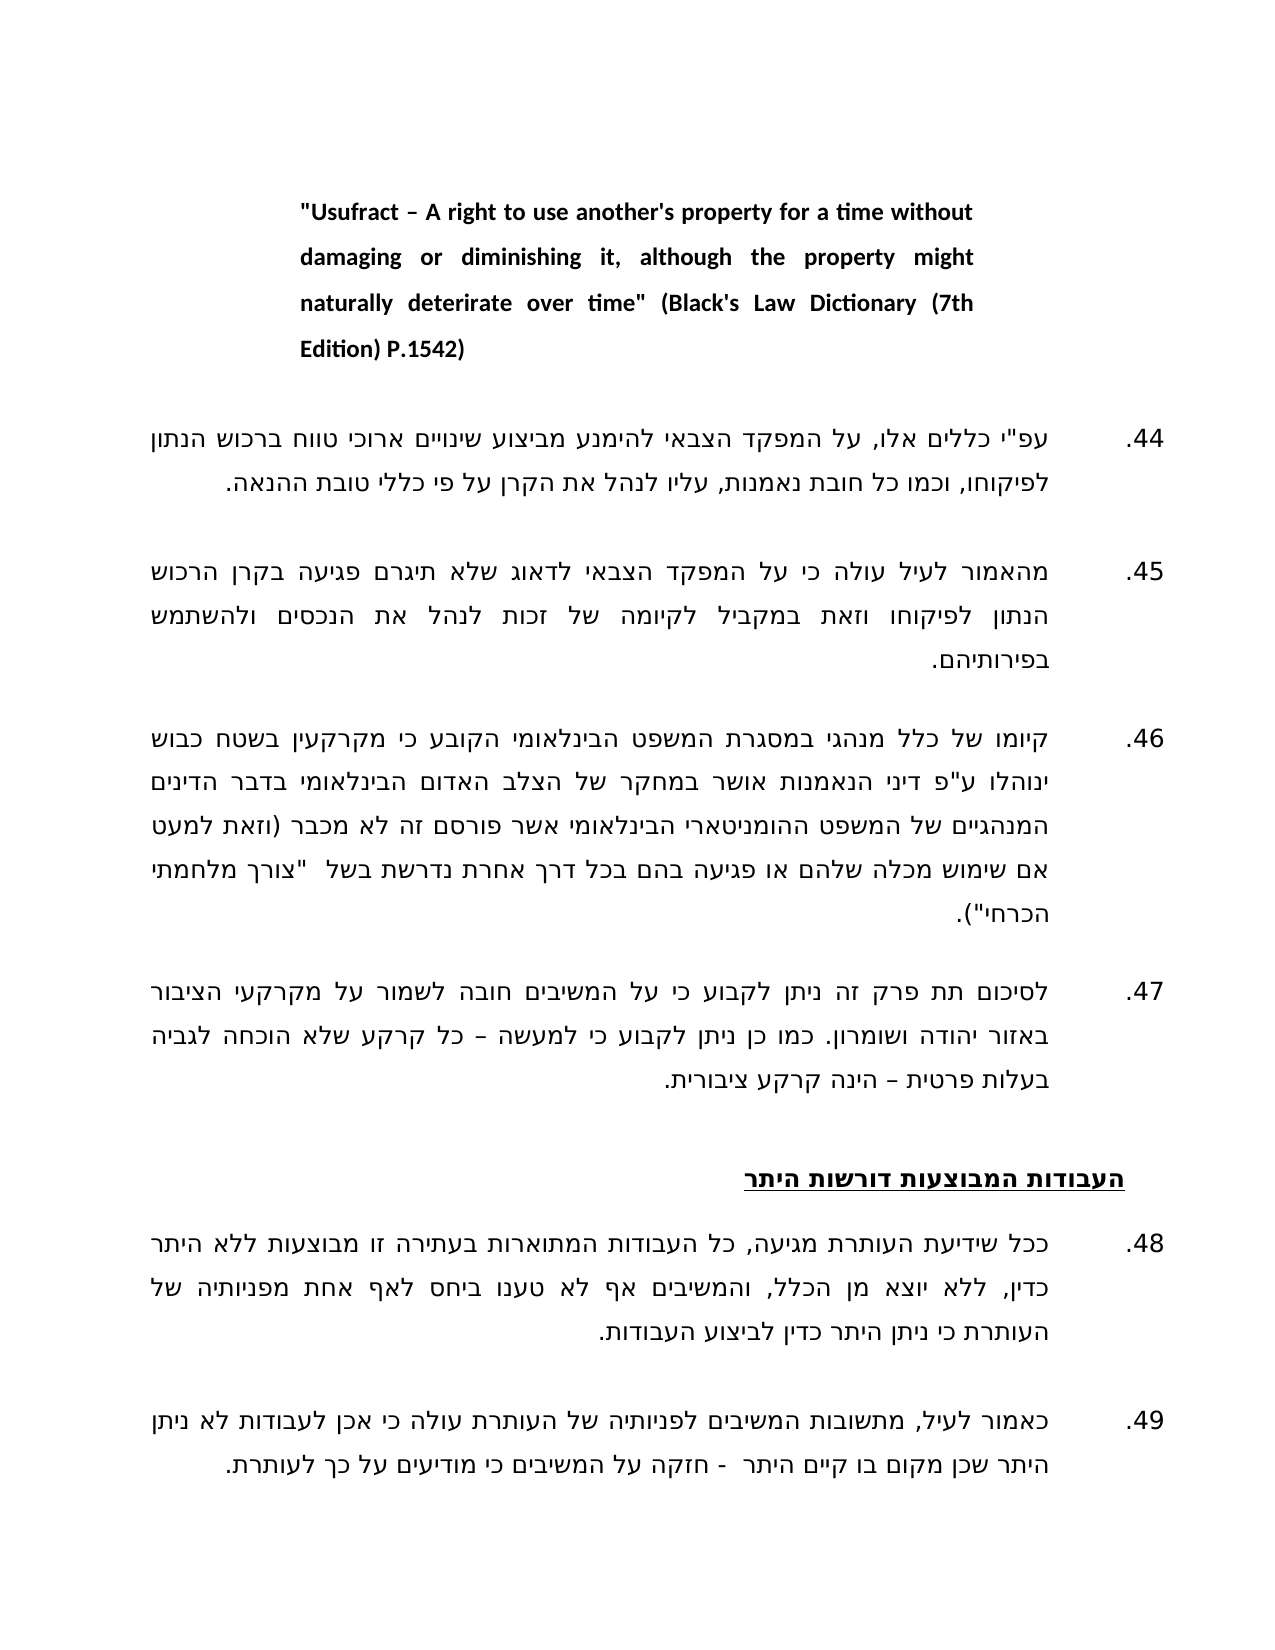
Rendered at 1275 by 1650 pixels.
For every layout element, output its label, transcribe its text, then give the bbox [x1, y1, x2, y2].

text העבודות המבוצעות דורשות היתר [150, 1165, 1125, 1194]
list מהאמור לעיל עולה כי על המפקד הצבאי לדאוג שלא תיגרם פגיעה בקרן הרכוש הנתון לפיקוחו וזאת במקביל לקיומה של זכות לנהל את הנכסים ולהשתמש בפירותיהם. [150, 558, 1125, 674]
list "Usufract – A right to use another's property for a time without damaging or diminishing it, although the property might naturally deterirate over time" (Black's Law Dictionary (7th Edition) P.1542) [300, 196, 975, 363]
list ככל שידיעת העותרת מגיעה, כל העבודות המתוארות בעתירה זו מבוצעות ללא היתר כדין, ללא יוצא מן הכלל, והמשיבים אף לא טענו ביחס לאף אחת מפניותיה של העותרת כי ניתן היתר כדין לביצוע העבודות. [150, 1229, 1125, 1346]
list כאמור לעיל, מתשובות המשיבים לפניותיה של העותרת עולה כי אכן לעבודות לא ניתן היתר שכן מקום בו קיים היתר - חזקה על המשיבים כי מודיעים על כך לעותרת. [150, 1406, 1125, 1479]
list לסיכום תת פרק זה ניתן לקבוע כי על המשיבים חובה לשמור על מקרקעי הציבור באזור יהודה ושומרון. כמו כן ניתן לקבוע כי למעשה – כל קרקע שלא הוכחה לגביה בעלות פרטית – הינה קרקע ציבורית. [150, 978, 1125, 1094]
list עפ"י כללים אלו, על המפקד הצבאי להימנע מביצוע שינויים ארוכי טווח ברכוש הנתון לפיקוחו, וכמו כל חובת נאמנות, עליו לנהל את הקרן על פי כללי טובת ההנאה. [150, 424, 1125, 497]
list קיומו של כלל מנהגי במסגרת המשפט הבינלאומי הקובע כי מקרקעין בשטח כבוש ינוהלו ע"פ דיני הנאמנות אושר במחקר של הצלב האדום הבינלאומי בדבר הדינים המנהגיים של המשפט ההומניטארי הבינלאומי אשר פורסם זה לא מכבר (וזאת למעט אם שימוש מכלה שלהם או פגיעה בהם בכל דרך אחרת נדרשת בשל "צורך מלחמתי הכרחי"). [150, 724, 1125, 928]
